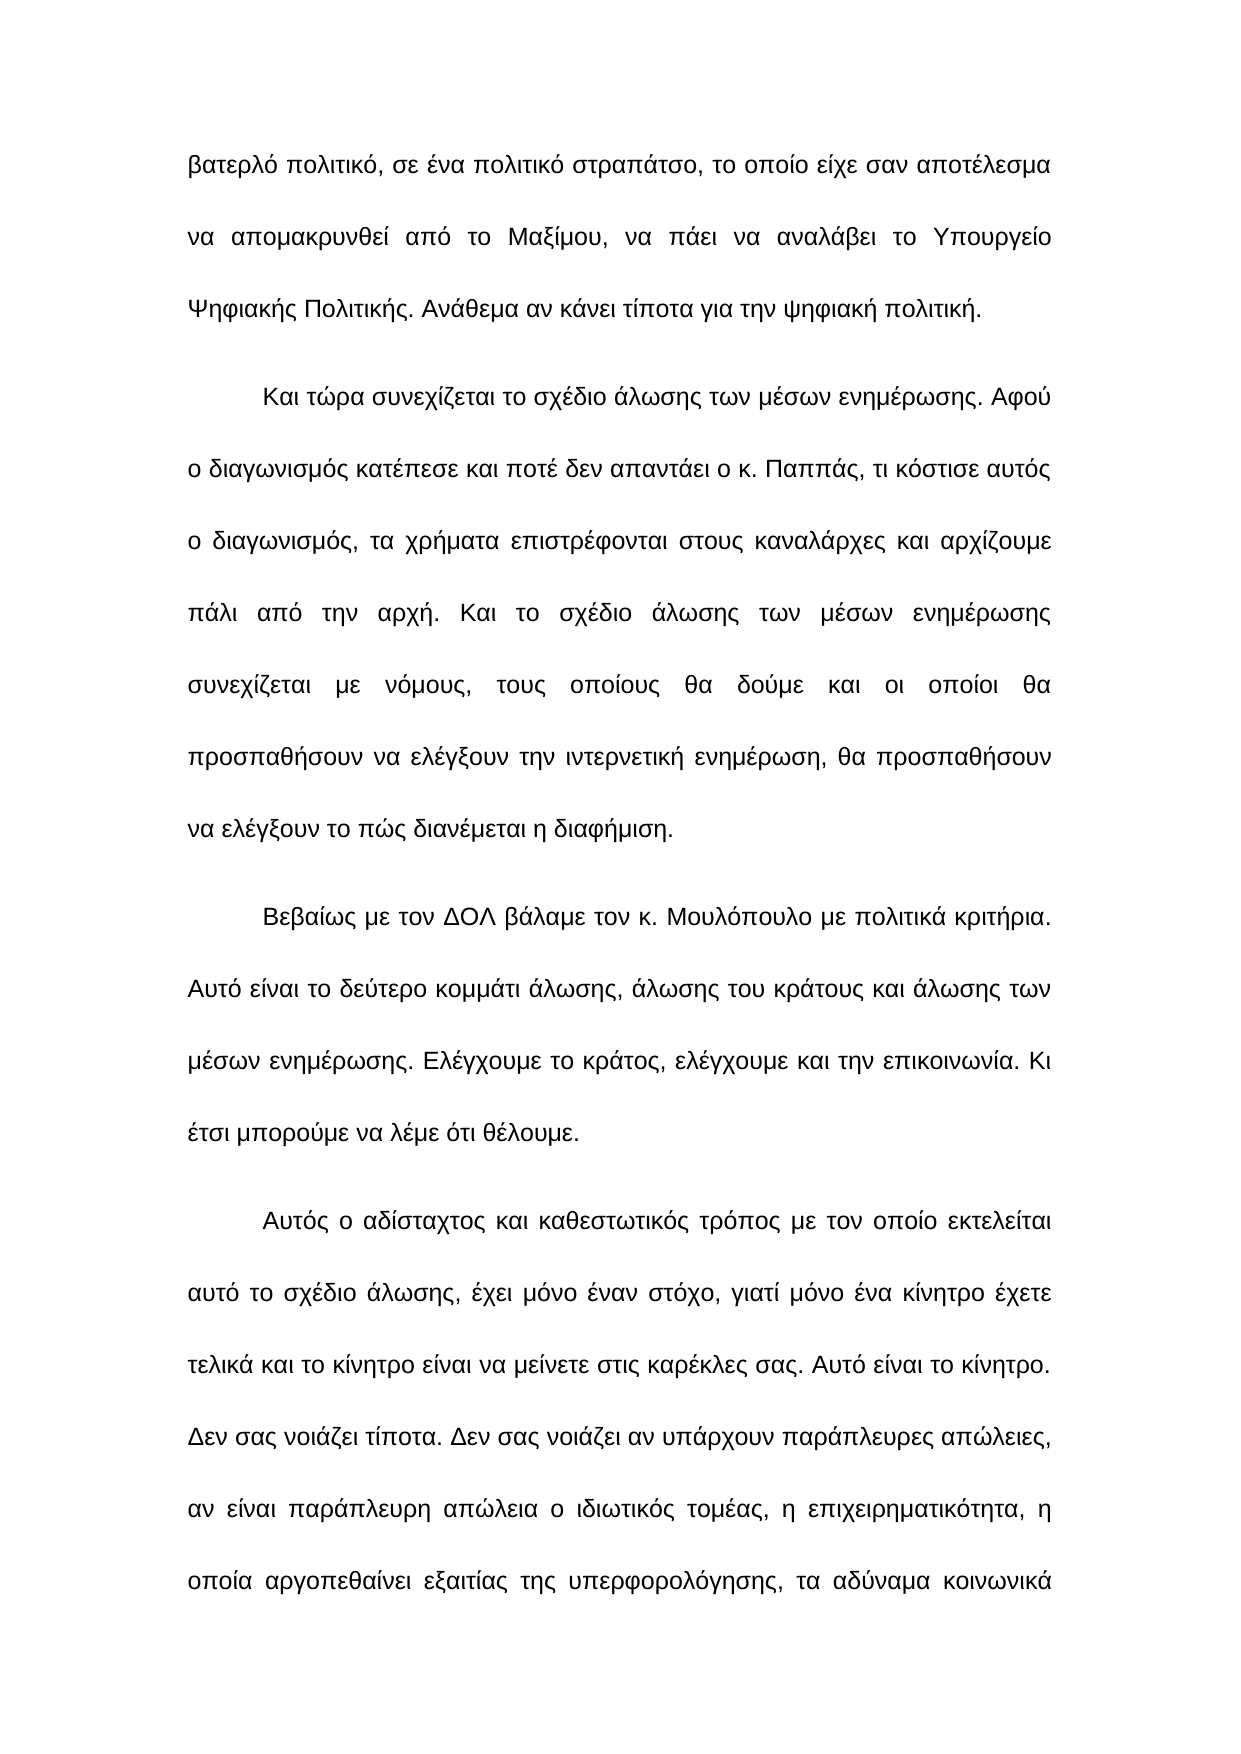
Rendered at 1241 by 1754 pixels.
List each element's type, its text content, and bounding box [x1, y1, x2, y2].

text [187, 150, 1053, 322]
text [187, 1206, 1053, 1594]
text Βεβαίως με τον ΔΟΛ βάλαμε τον κ. Μουλόπουλο με πολιτικά κριτήρια. Αυτό είναι το δεύτερο κομμάτι άλωσης, άλωσης του κράτους και άλωσης των μέσων ενημέρωσης. Ελέγχουμε το κράτος, ελέγχουμε και την επικοινωνία. Κι έτσι μπορούμε να λέμε ότι θέλουμε. [187, 902, 1053, 1146]
text Και τώρα συνεχίζεται το σχέδιο άλωσης των μέσων ενημέρωσης. Αφού ο διαγωνισμός κατέπεσε και ποτέ δεν απαντάει ο κ. Παππάς, τι κόστισε αυτός ο διαγωνισμός, τα χρήματα επιστρέφονται στους καναλάρχες και αρχίζουμε πάλι από την αρχή. Και το σχέδιο άλωσης των μέσων ενημέρωσης συνεχίζεται με νόμους, τους οποίους θα δούμε και οι οποίοι θα προσπαθήσουν να ελέγξουν την ιντερνετική ενημέρωση, θα προσπαθήσουν να ελέγξουν το πώς διανέμεται η διαφήμιση. [187, 382, 1053, 842]
